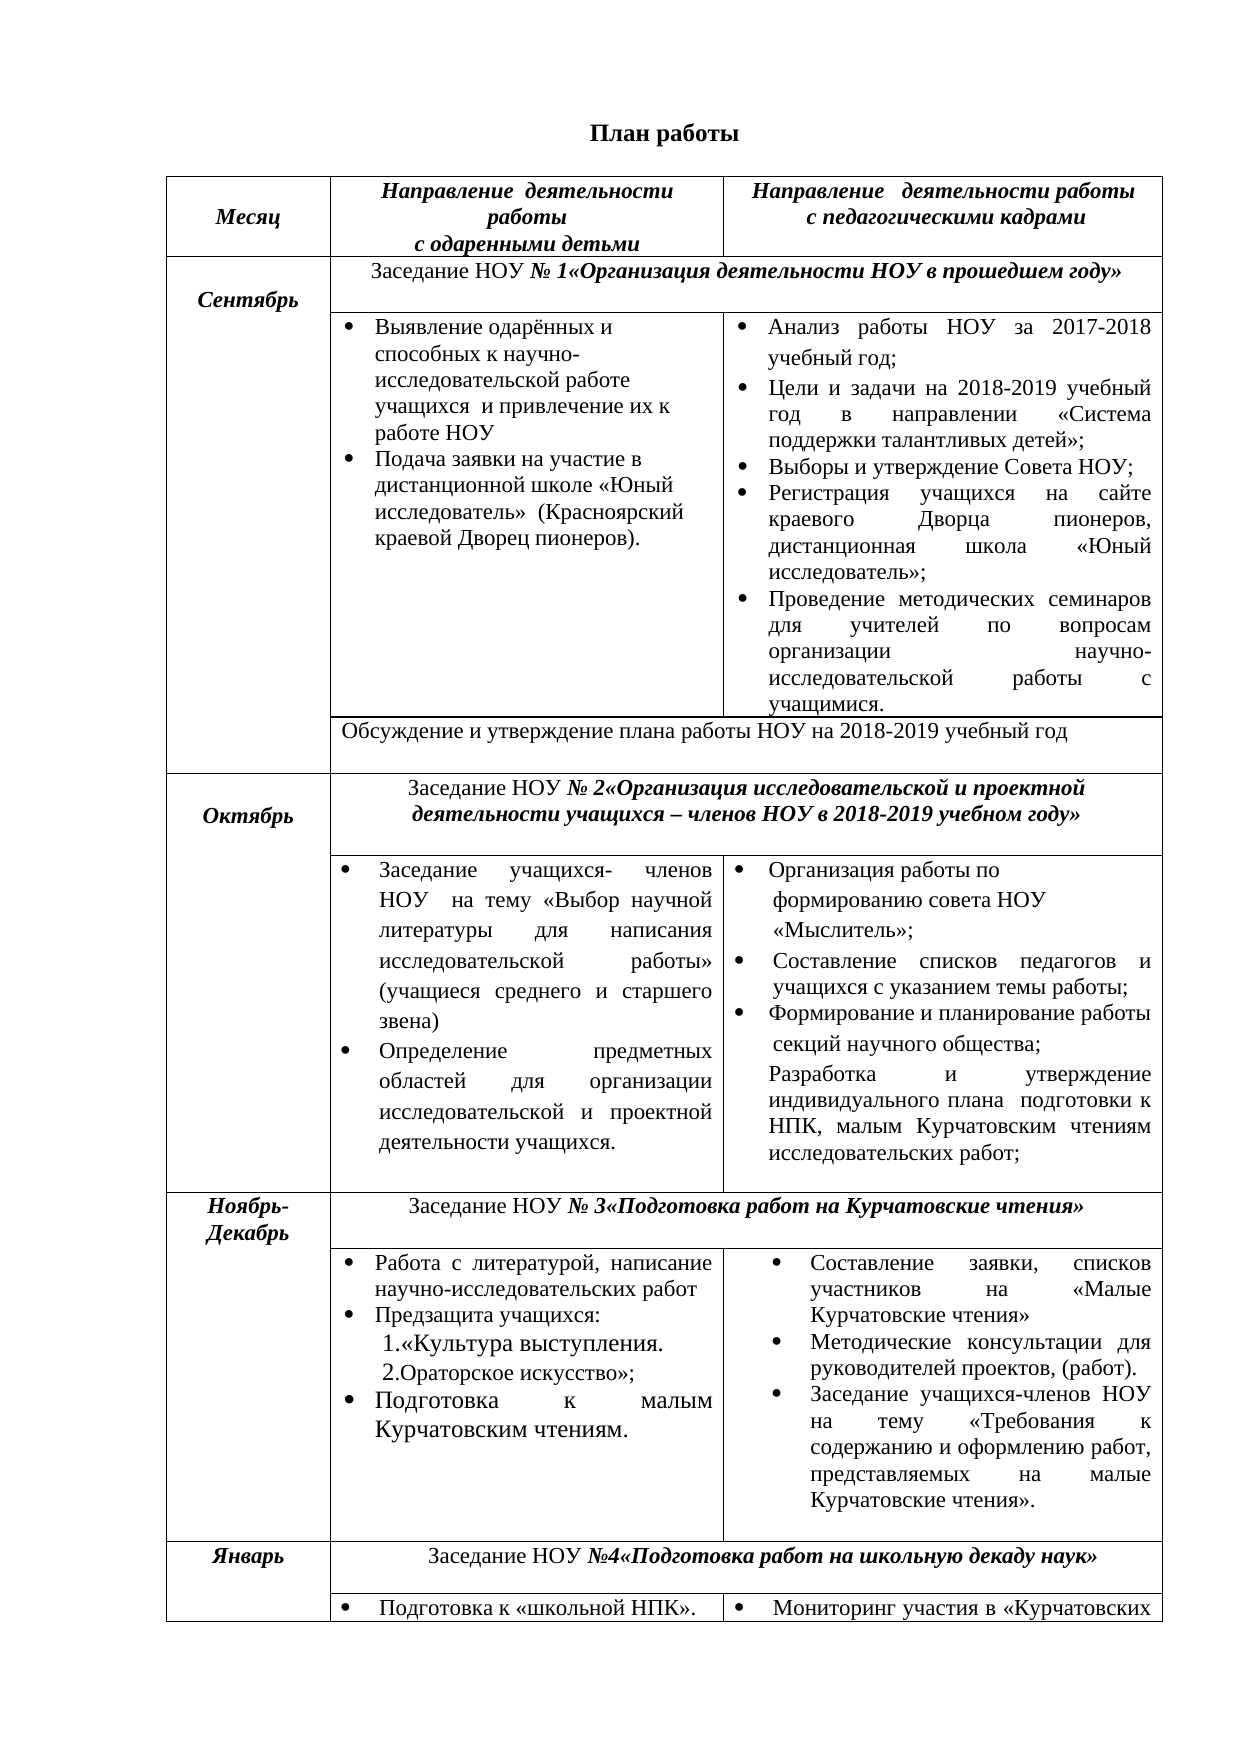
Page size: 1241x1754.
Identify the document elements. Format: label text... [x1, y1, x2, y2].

table_cell Заседание НОУ № 1«Организация деятельности НОУ в прошедшем году» [331, 257, 1162, 312]
table_cell Составление заявки, списков участников на «Малые Курчатовские чтения» Методические консультации для руководителей проектов, (работ). Заседание учащихся-членов НОУ на тему «Требования к содержанию и оформлению работ, представляемых на малые Курчатовские чтения». [724, 1249, 1162, 1541]
table_cell Заседание НОУ № 3«Подготовка работ на Курчатовские чтения» [331, 1193, 1162, 1248]
table_cell Сентябрь [167, 257, 330, 772]
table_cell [724, 1594, 1162, 1621]
table_cell Заседание НОУ №4«Подготовка работ на школьную декаду наук» [331, 1542, 1162, 1593]
table_cell Работа с литературой, написание научно-исследовательских работ Предзащита учащихся: 1.«Культура выступления. 2.Ораторское искусство»; Подготовка к малым Курчатовским чтениям. [331, 1249, 723, 1541]
table_cell Организация работы по формированию совета НОУ «Мыслитель»; Составление списков педагогов и учащихся с указанием темы работы; Формирование и планирование работы секций научного общества; Разработка и утверждение индивидуального плана подготовки к НПК, малым Курчатовским чтениям исследовательских работ; [724, 856, 1162, 1192]
text План работы [177, 118, 1152, 147]
table_cell Ноябрь- Декабрь [167, 1193, 330, 1541]
table_header Месяц [167, 177, 330, 256]
table_header Направление деятельности работы с одаренными детьми [331, 177, 723, 256]
table_cell Заседание учащихся- членов НОУ на тему «Выбор научной литературы для написания исследовательской работы» (учащиеся среднего и старшего звена) Определение предметных областей для организации исследовательской и проектной деятельности учащихся. [331, 856, 723, 1192]
table_header Направление деятельности работы с педагогическими кадрами [724, 177, 1162, 256]
table_cell Анализ работы НОУ за 2017-2018 учебный год; Цели и задачи на 2018-2019 учебный год в направлении «Система поддержки талантливых детей»; Выборы и утверждение Совета НОУ; Регистрация учащихся на сайте краевого Дворца пионеров, дистанционная школа «Юный исследователь»; Проведение методических семинаров для учителей по вопросам организации научно-исследовательской работы с учащимися. [724, 313, 1162, 716]
table_cell Выявление одарённых и способных к научно-исследовательской работе учащихся и привлечение их к работе НОУ Подача заявки на участие в дистанционной школе «Юный исследователь» (Красноярский краевой Дворец пионеров). [331, 313, 723, 716]
table_cell Октябрь [167, 774, 330, 1192]
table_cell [331, 1594, 723, 1621]
table_cell Январь [167, 1542, 330, 1621]
table_cell Обсуждение и утверждение плана работы НОУ на 2018-2019 учебный год [331, 718, 1162, 772]
table_cell Заседание НОУ № 2«Организация исследовательской и проектной деятельности учащихся – членов НОУ в 2018-2019 учебном году» [331, 774, 1162, 855]
